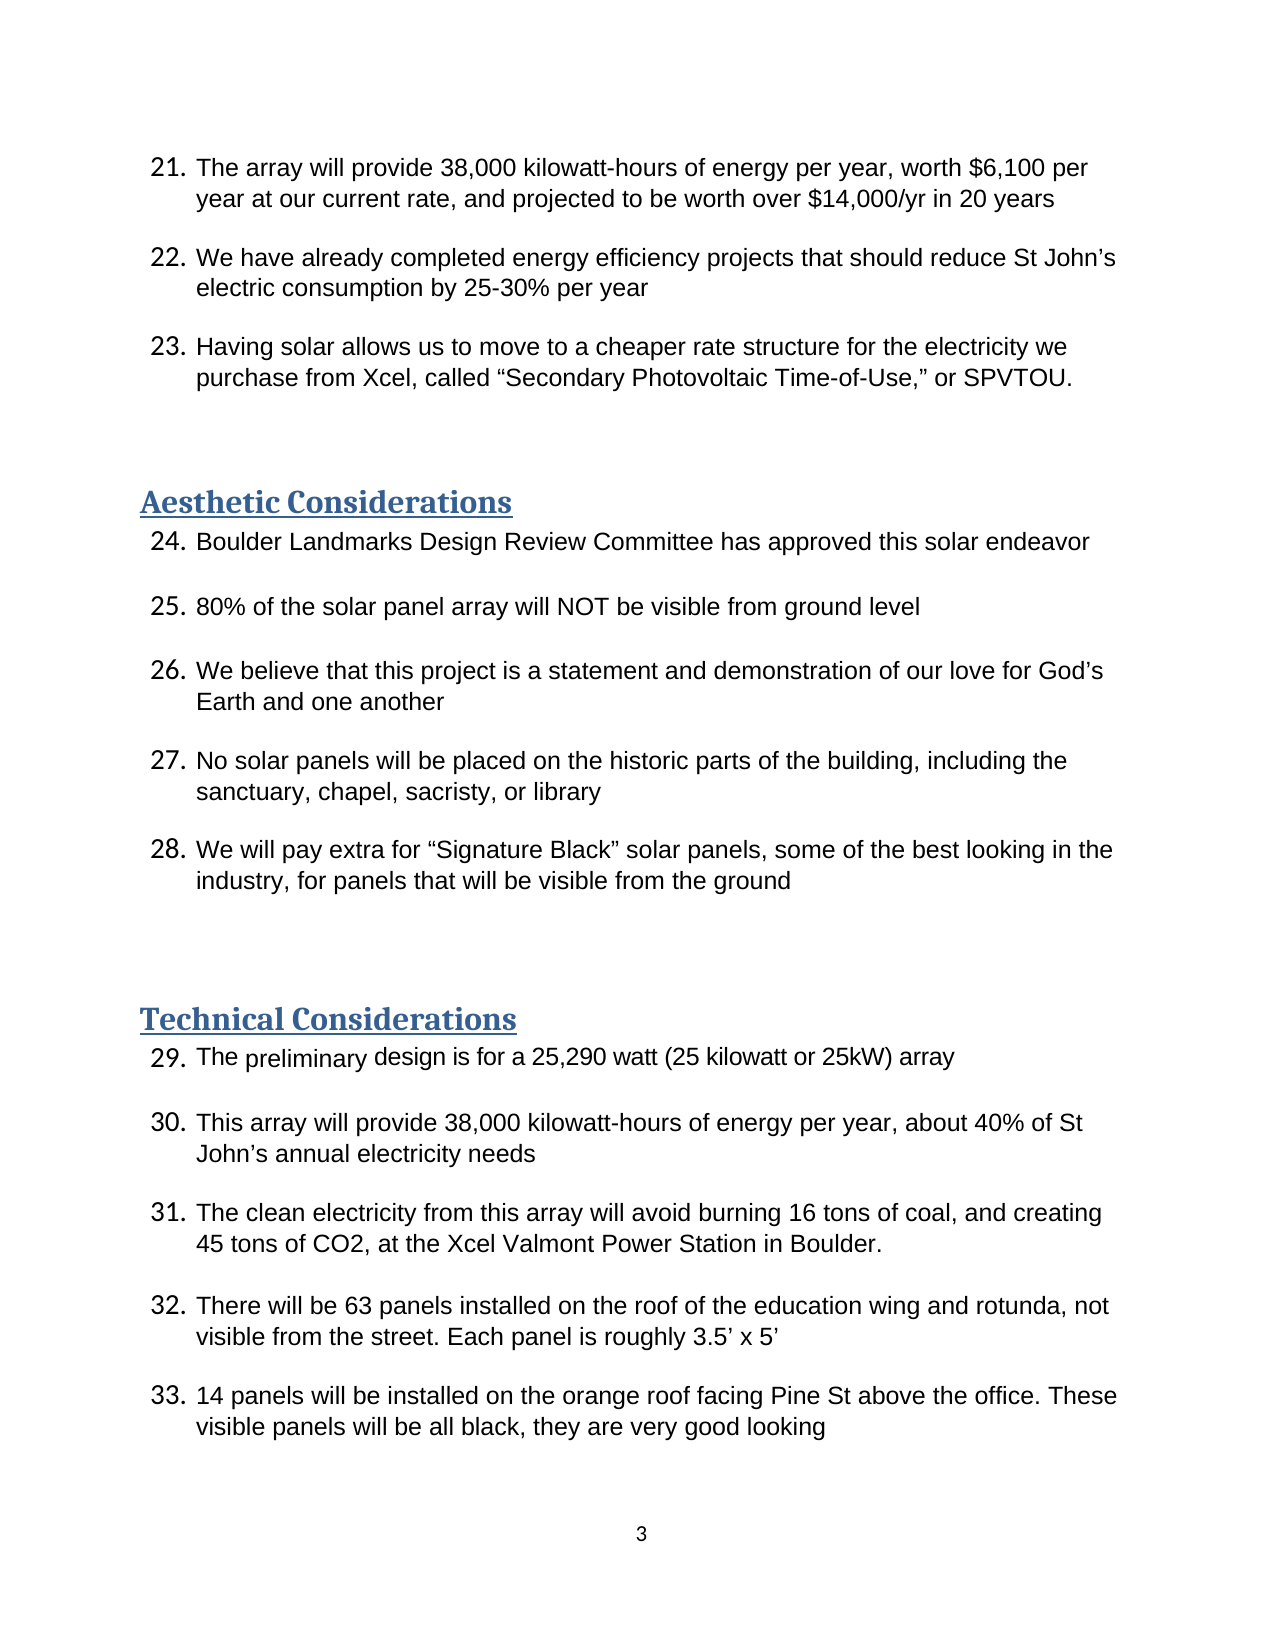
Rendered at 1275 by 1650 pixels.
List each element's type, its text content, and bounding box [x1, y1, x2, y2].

list We have already completed energy efficiency projects that should reduce St John’s electric consumption by 25-30% per year [150, 238, 1129, 302]
list The array will provide 38,000 kilowatt-hours of energy per year, worth $6,100 per year at our current rate, and projected to be worth over $14,000/yr in 20 years [150, 148, 1129, 212]
subtitle Technical Considerations [139, 1001, 1129, 1039]
list 14 panels will be installed on the orange roof facing Pine St above the office. These visible panels will be all black, they are very good looking [150, 1376, 1129, 1440]
subtitle Aesthetic Considerations [139, 484, 1129, 522]
list We will pay extra for “Signature Black” solar panels, some of the best looking in the industry, for panels that will be visible from the ground [150, 831, 1129, 895]
list The clean electricity from this array will avoid burning 16 tons of coal, and creating 45 tons of CO2, at the Xcel Valmont Power Station in Boulder. [150, 1193, 1129, 1257]
list 80% of the solar panel array will NOT be visible from ground level [150, 587, 1129, 622]
list We believe that this project is a statement and demonstration of our love for God’s Earth and one another [150, 651, 1129, 715]
list No solar panels will be placed on the historic parts of the building, including the sanctuary, chapel, sacristy, or library [150, 741, 1129, 805]
list Boulder Landmarks Design Review Committee has approved this solar endeavor [150, 522, 1129, 558]
list This array will provide 38,000 kilowatt-hours of energy per year, about 40% of St John’s annual electricity needs [150, 1103, 1129, 1168]
list There will be 63 panels installed on the roof of the education wing and rotunda, not visible from the street. Each panel is roughly 3.5’ x 5’ [150, 1286, 1129, 1351]
list The preliminary design is for a 25,290 watt (25 kilowatt or 25kW) array [150, 1039, 1129, 1074]
list Having solar allows us to move to a cheaper rate structure for the electricity we purchase from Xcel, called “Secondary Photovoltaic Time-of-Use,” or SPVTOU. [150, 327, 1129, 392]
